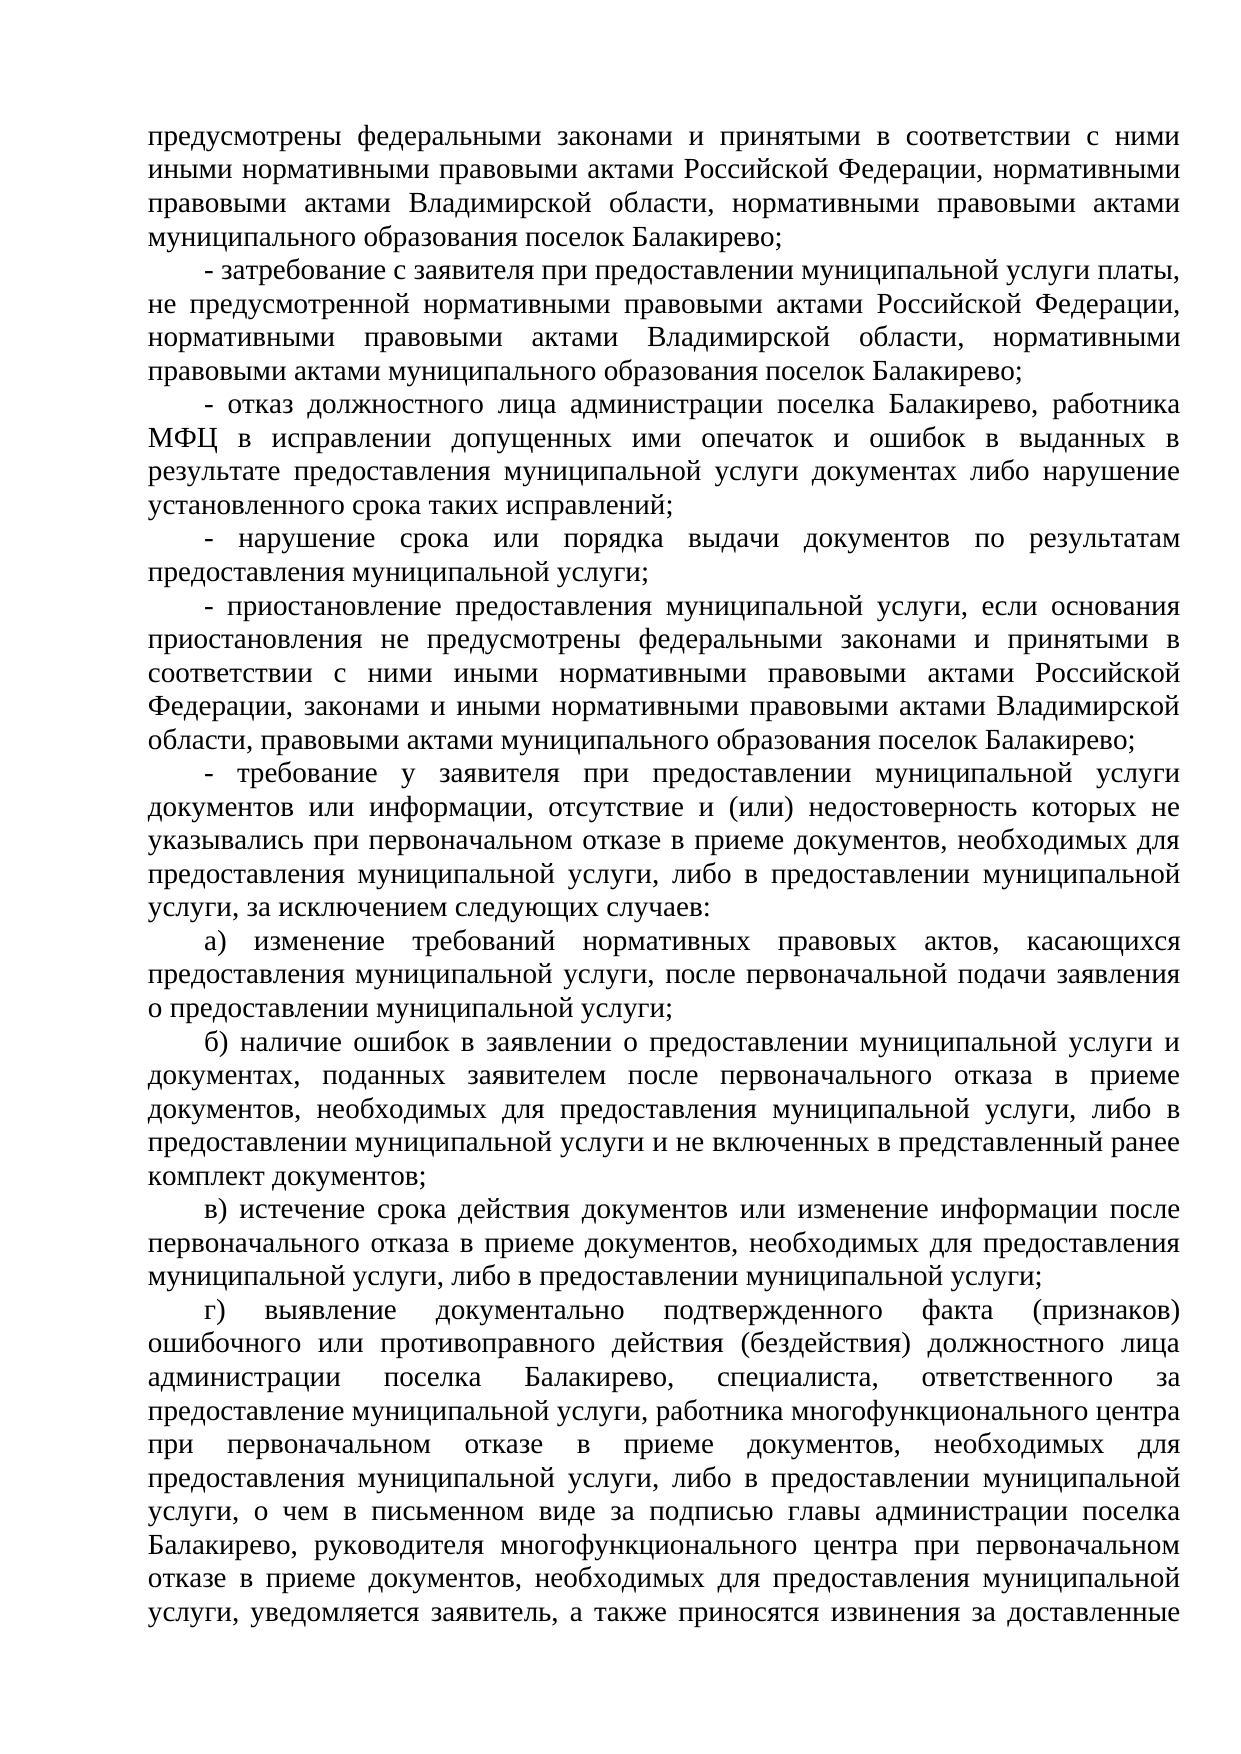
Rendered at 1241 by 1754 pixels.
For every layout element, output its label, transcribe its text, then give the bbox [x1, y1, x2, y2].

text - требование у заявителя при предоставлении муниципальной услуги документов или информации, отсутствие и (или) недостоверность которых не указывались при первоначальном отказе в приеме документов, необходимых для предоставления муниципальной услуги, либо в предоставлении муниципальной услуги, за исключением следующих случаев: [148, 755, 1181, 923]
text - нарушение срока или порядка выдачи документов по результатам предоставления муниципальной услуги; [148, 521, 1181, 588]
text в) истечение срока действия документов или изменение информации после первоначального отказа в приеме документов, необходимых для предоставления муниципальной услуги, либо в предоставлении муниципальной услуги; [148, 1191, 1181, 1292]
text а) изменение требований нормативных правовых актов, касающихся предоставления муниципальной услуги, после первоначальной подачи заявления о предоставлении муниципальной услуги; [148, 923, 1181, 1024]
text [148, 1292, 1181, 1627]
text - затребование с заявителя при предоставлении муниципальной услуги платы, не предусмотренной нормативными правовыми актами Российской Федерации, нормативными правовыми актами Владимирской области, нормативными правовыми актами муниципального образования поселок Балакирево; [148, 252, 1181, 386]
text б) наличие ошибок в заявлении о предоставлении муниципальной услуги и документах, поданных заявителем после первоначального отказа в приеме документов, необходимых для предоставления муниципальной услуги, либо в предоставлении муниципальной услуги и не включенных в представленный ранее комплект документов; [148, 1024, 1181, 1191]
text - приостановление предоставления муниципальной услуги, если основания приостановления не предусмотрены федеральными законами и принятыми в соответствии с ними иными нормативными правовыми актами Российской Федерации, законами и иными нормативными правовыми актами Владимирской области, правовыми актами муниципального образования поселок Балакирево; [148, 588, 1181, 755]
text - отказ должностного лица администрации поселка Балакирево, работника МФЦ в исправлении допущенных ими опечаток и ошибок в выданных в результате предоставления муниципальной услуги документах либо нарушение установленного срока таких исправлений; [148, 386, 1181, 521]
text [148, 118, 1181, 252]
